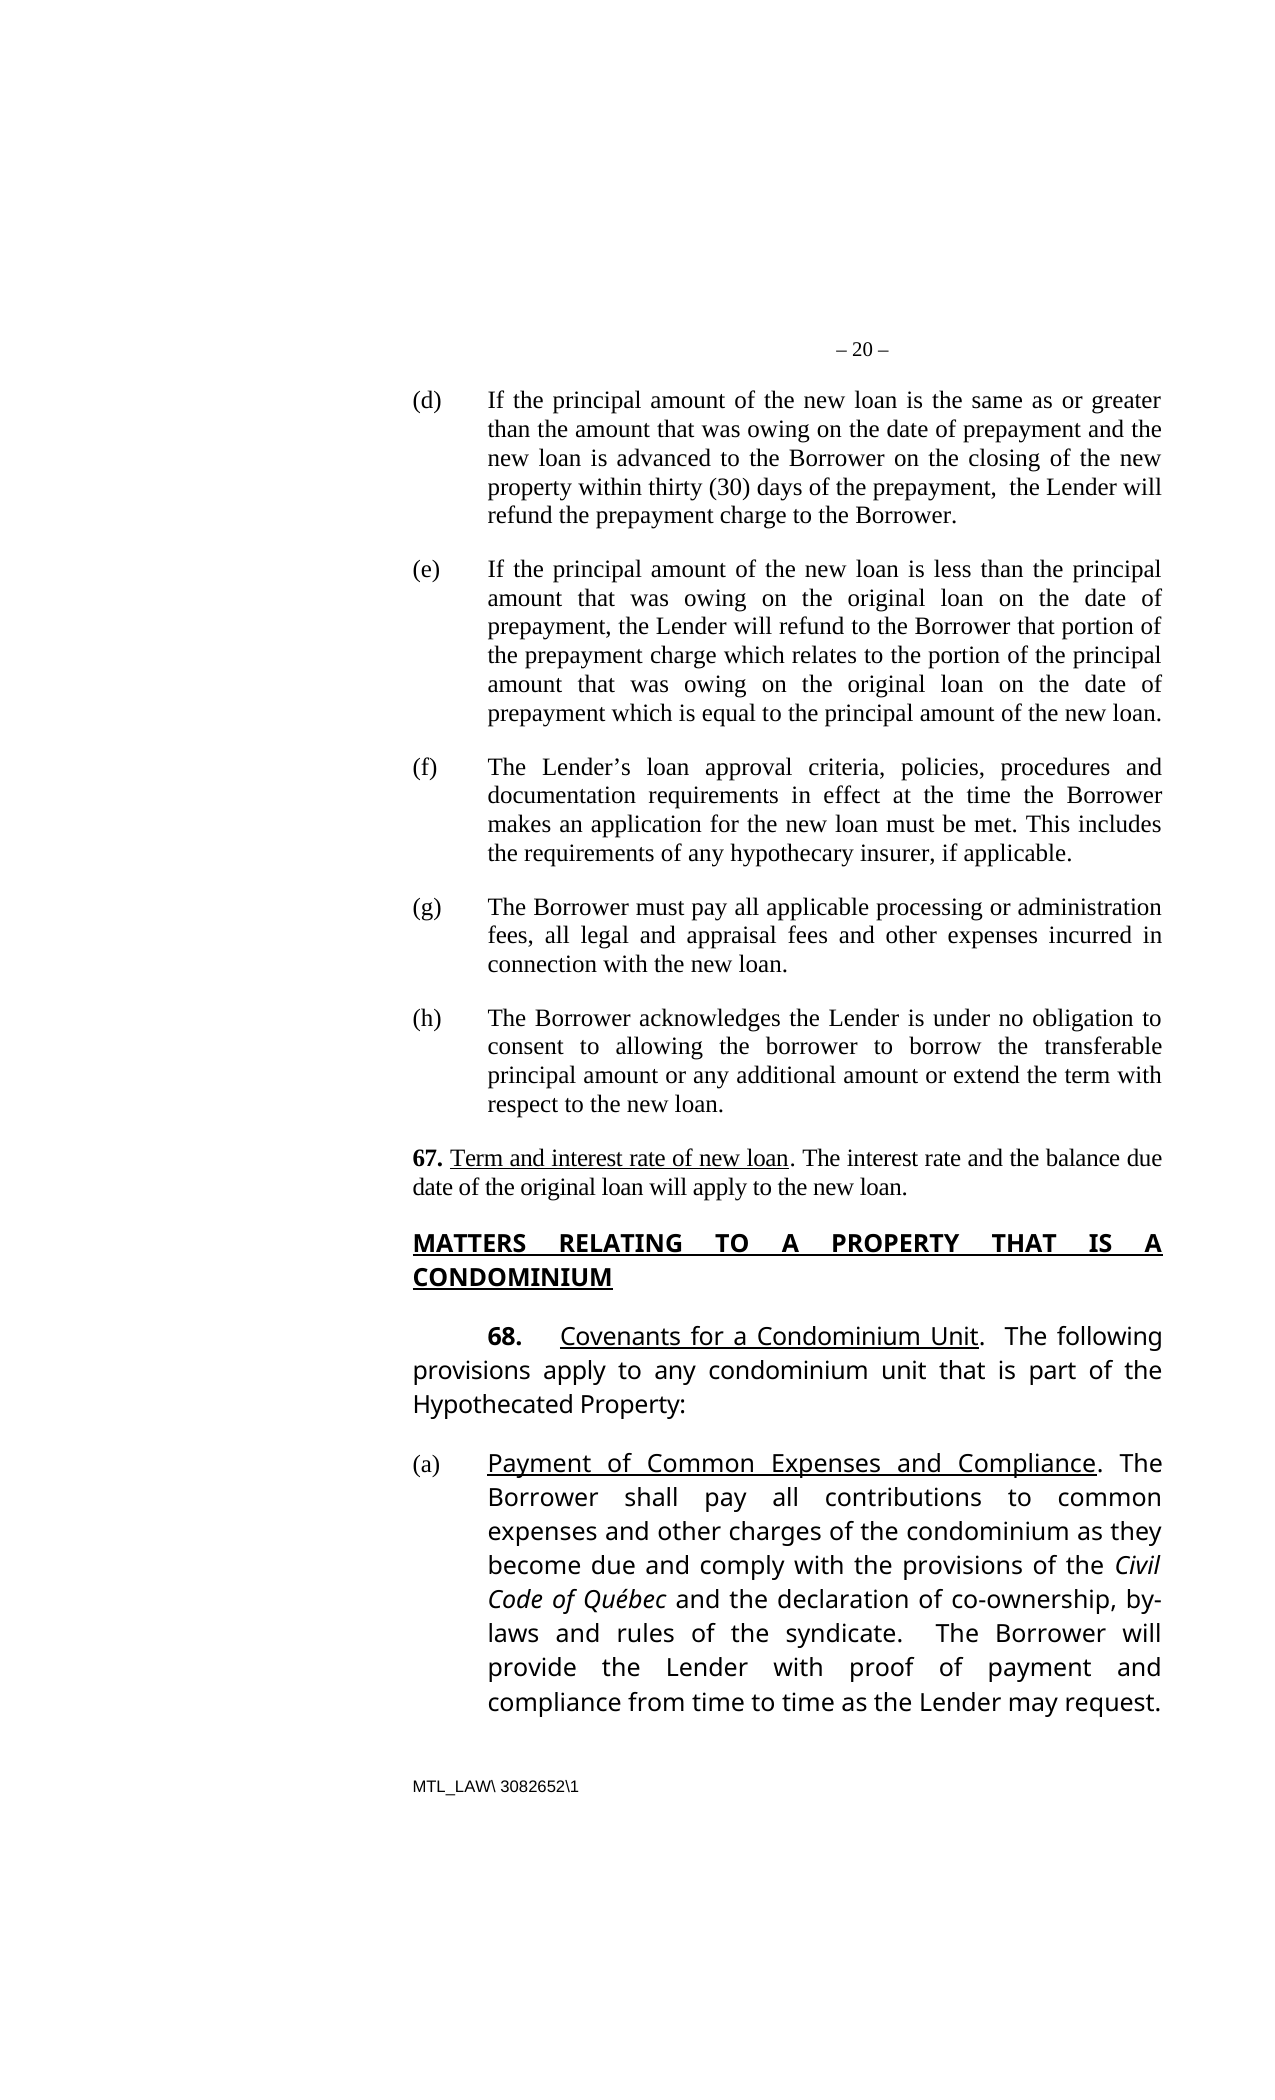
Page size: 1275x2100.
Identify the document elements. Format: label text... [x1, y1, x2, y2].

text Term and interest rate of new loan. The interest rate and the balance due date of the original loan will apply to the new loan. [412, 1143, 1163, 1200]
list If the principal amount of the new loan is less than the principal amount that was owing on the original loan on the date of prepayment, the Lender will refund to the Borrower that portion of the prepayment charge which relates to the portion of the principal amount that was owing on the original loan on the date of prepayment which is equal to the principal amount of the new loan. [412, 554, 1163, 727]
list The Borrower must pay all applicable processing or administration fees, all legal and appraisal fees and other expenses incurred in connection with the new loan. [412, 892, 1163, 978]
list If the principal amount of the new loan is the same as or greater than the amount that was owing on the date of prepayment and the new loan is advanced to the Borrower on the closing of the new property within thirty (30) days of the prepayment, the Lender will refund the prepayment charge to the Borrower. [412, 385, 1163, 529]
list Payment of Common Expenses and Compliance. The Borrower shall pay all contributions to common expenses and other charges of the condominium as they become due and comply with the provisions of the Civil Code of Québec and the declaration of co-ownership, by-laws and rules of the syndicate. The Borrower will provide the Lender with proof of payment and compliance from time to time as the Lender may request. [412, 1446, 1163, 1718]
text Covenants for a Condominium Unit. The following provisions apply to any condominium unit that is part of the Hypothecated Property: [412, 1318, 1163, 1421]
text MATTERS RELATING TO A PROPERTY THAT IS A CONDOMINIUM [412, 1255, 1163, 1293]
text MATTERS RELATING TO A PROPERTY THAT IS A CONDOMINIUM [412, 1225, 1163, 1254]
list The Lender’s loan approval criteria, policies, procedures and documentation requirements in effect at the time the Borrower makes an application for the new loan must be met. This includes the requirements of any hypothecary insurer, if applicable. [412, 752, 1163, 867]
list The Borrower acknowledges the Lender is under no obligation to consent to allowing the borrower to borrow the transferable principal amount or any additional amount or extend the term with respect to the new loan. [412, 1003, 1163, 1118]
